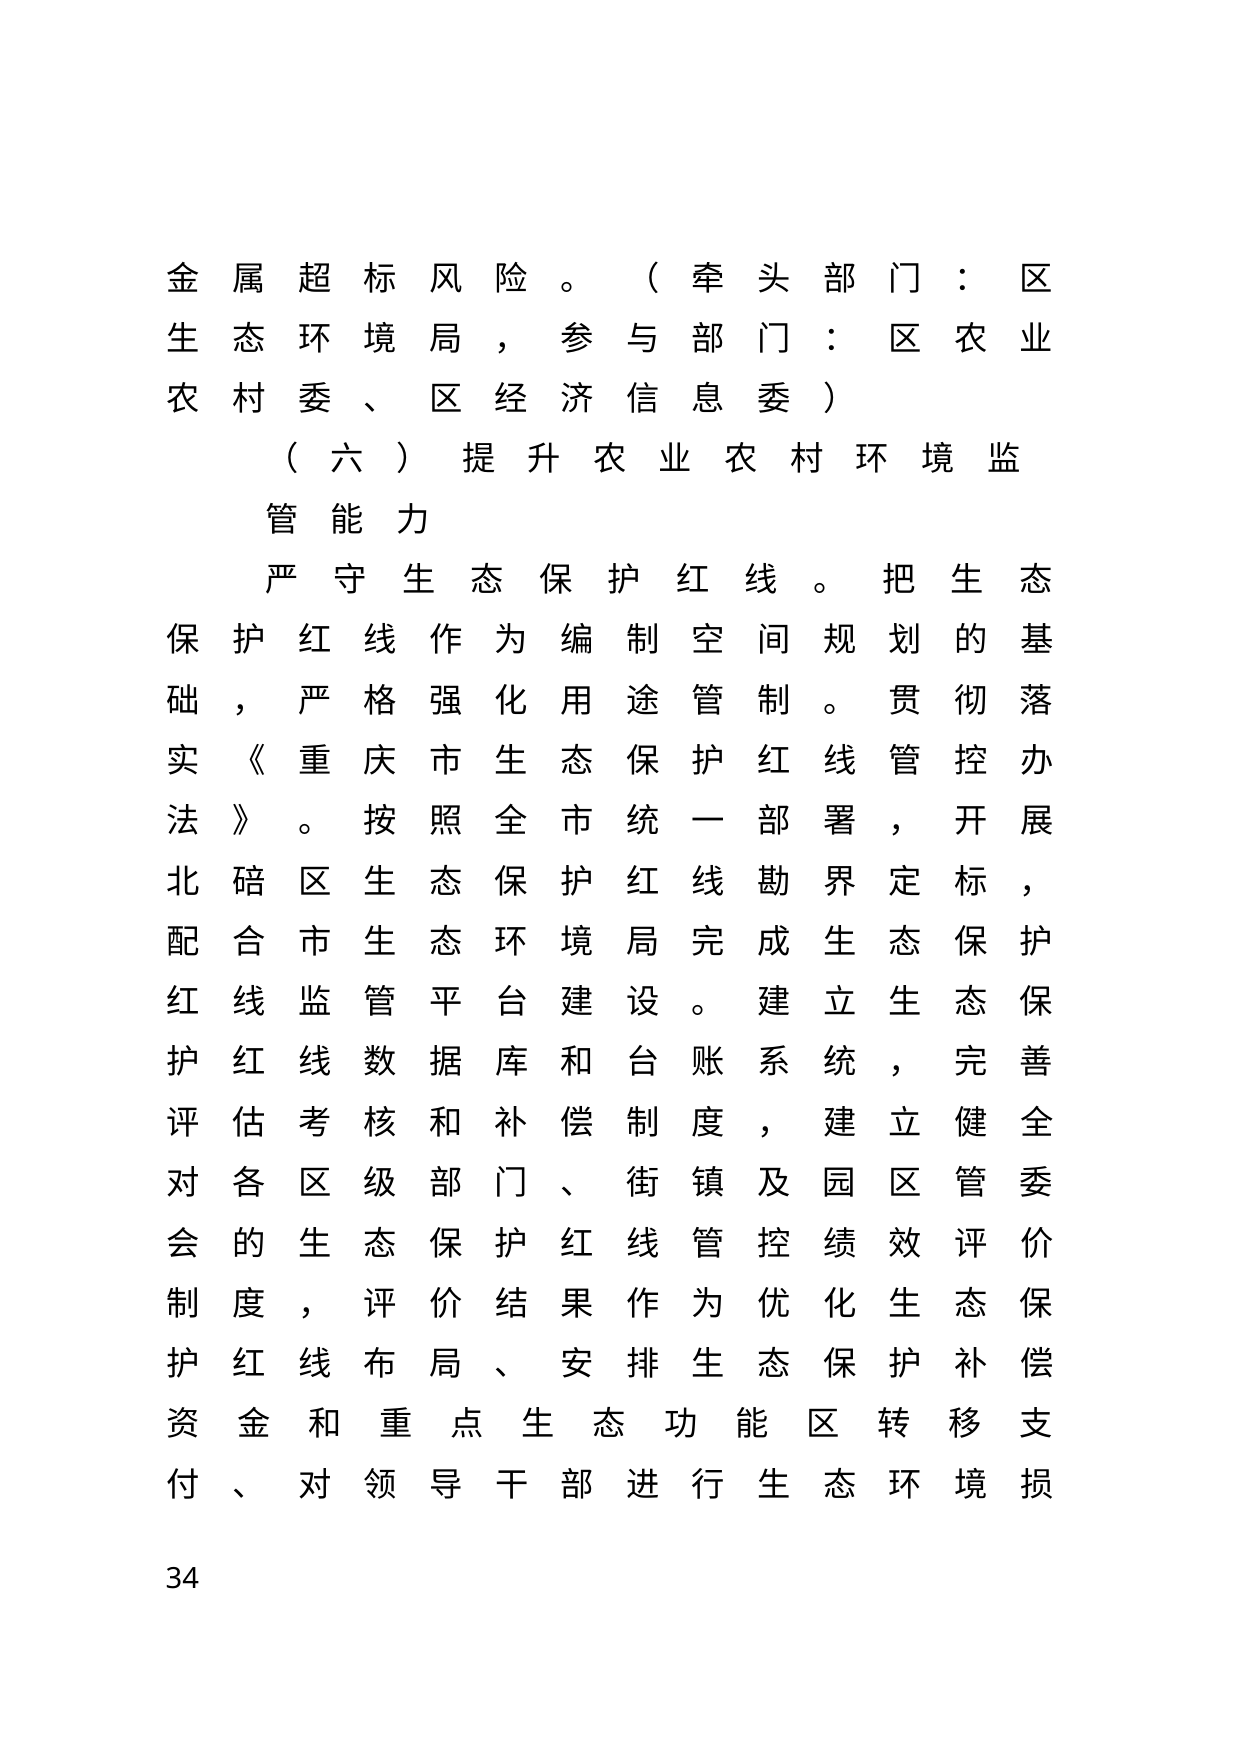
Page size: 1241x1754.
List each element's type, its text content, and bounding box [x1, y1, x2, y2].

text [167, 547, 1085, 1512]
subtitle （六）提升农业农村环境监管能力 [233, 426, 1085, 547]
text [167, 245, 1085, 426]
